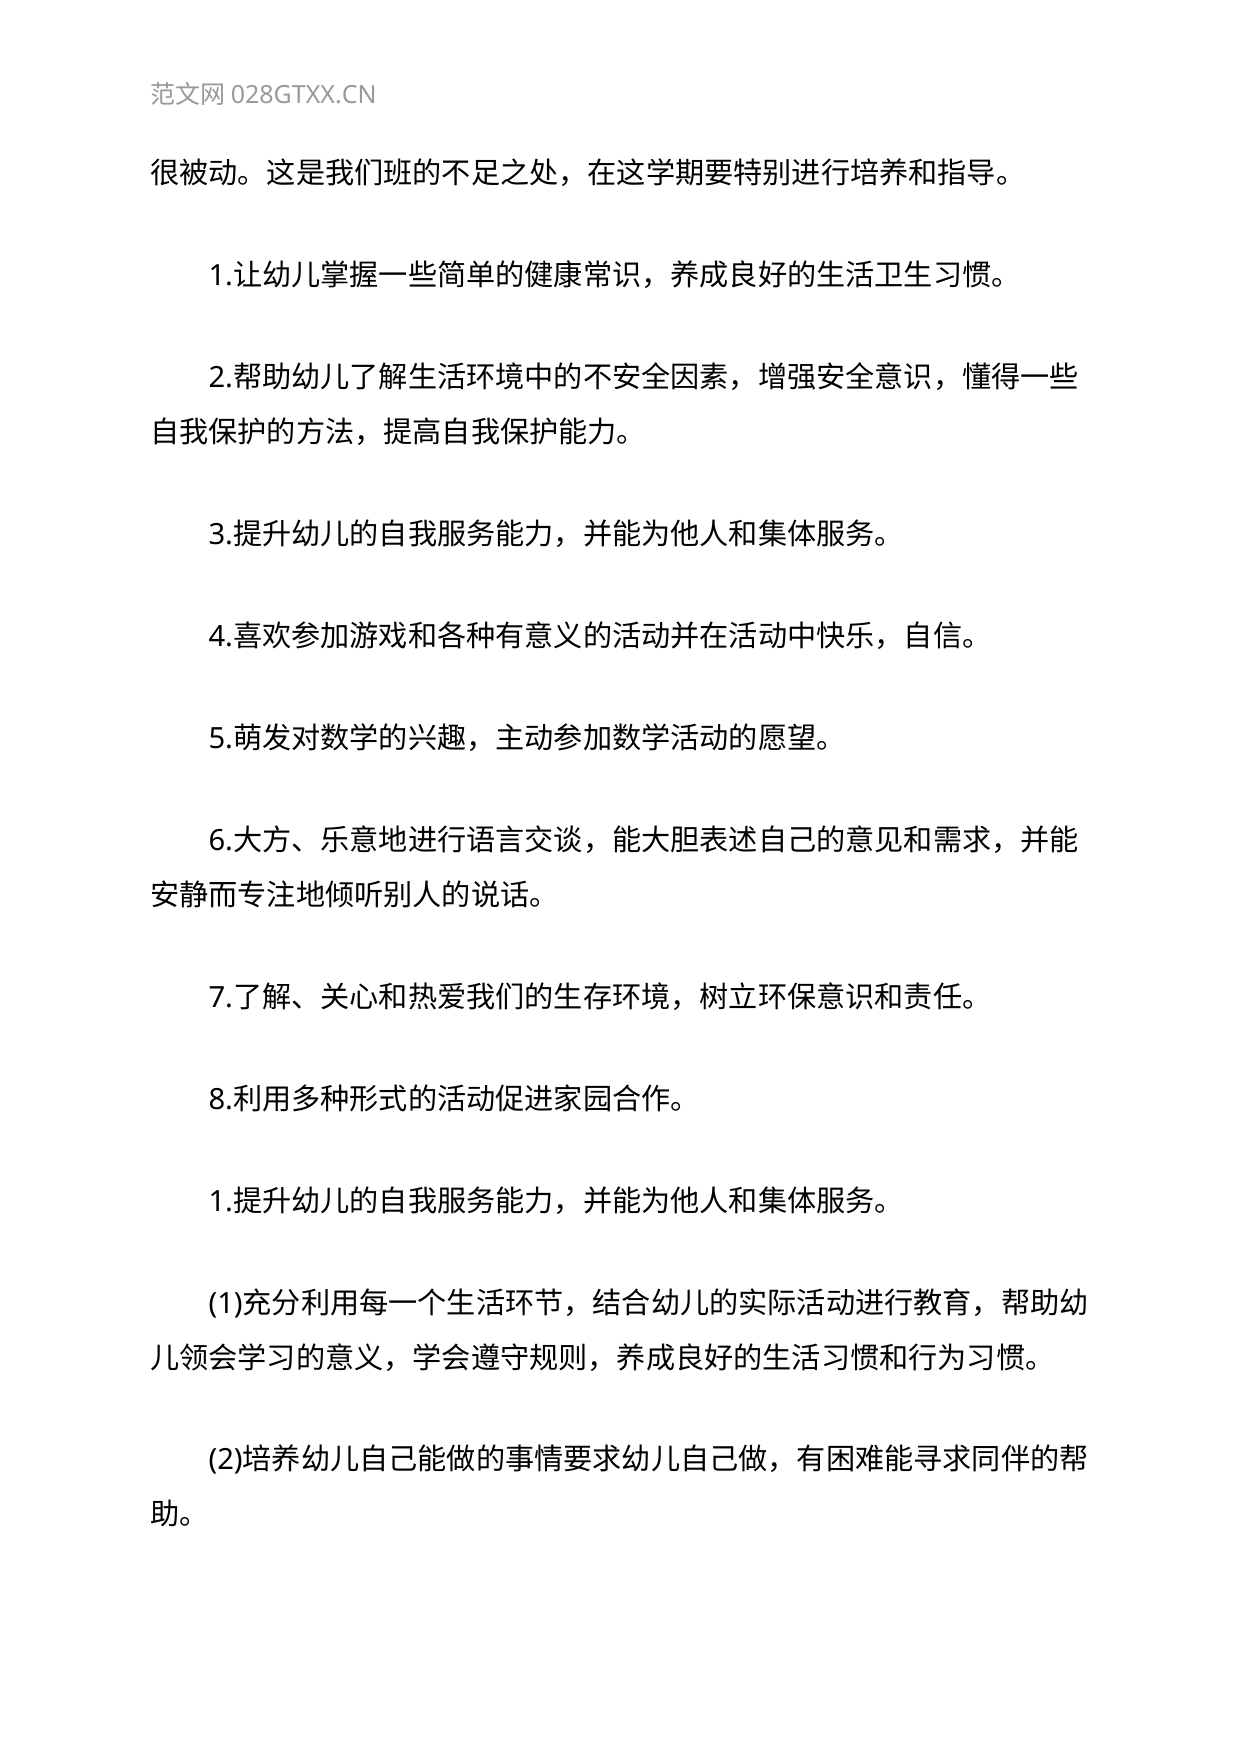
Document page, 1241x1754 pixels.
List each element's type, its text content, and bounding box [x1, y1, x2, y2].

text 2.帮助幼儿了解生活环境中的不安全因素，增强安全意识，懂得一些自我保护的方法，提高自我保护能力。 [150, 354, 1090, 451]
text 5.萌发对数学的兴趣，主动参加数学活动的愿望。 [150, 714, 1090, 757]
text (1)充分利用每一个生活环节，结合幼儿的实际活动进行教育，帮助幼儿领会学习的意义，学会遵守规则，养成良好的生活习惯和行为习惯。 [150, 1279, 1090, 1376]
text 6.大方、乐意地进行语言交谈，能大胆表述自己的意见和需求，并能安静而专注地倾听别人的说话。 [150, 816, 1090, 914]
text 1.让幼儿掌握一些简单的健康常识，养成良好的生活卫生习惯。 [150, 252, 1090, 294]
text 8.利用多种形式的活动促进家园合作。 [150, 1075, 1090, 1118]
text (2)培养幼儿自己能做的事情要求幼儿自己做，有困难能寻求同伴的帮助。 [150, 1436, 1090, 1533]
text 4.喜欢参加游戏和各种有意义的活动并在活动中快乐，自信。 [150, 612, 1090, 655]
text 7.了解、关心和热爱我们的生存环境，树立环保意识和责任。 [150, 973, 1090, 1016]
text 3.提升幼儿的自我服务能力，并能为他人和集体服务。 [150, 511, 1090, 553]
text 1.提升幼儿的自我服务能力，并能为他人和集体服务。 [150, 1177, 1090, 1219]
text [150, 150, 1090, 192]
